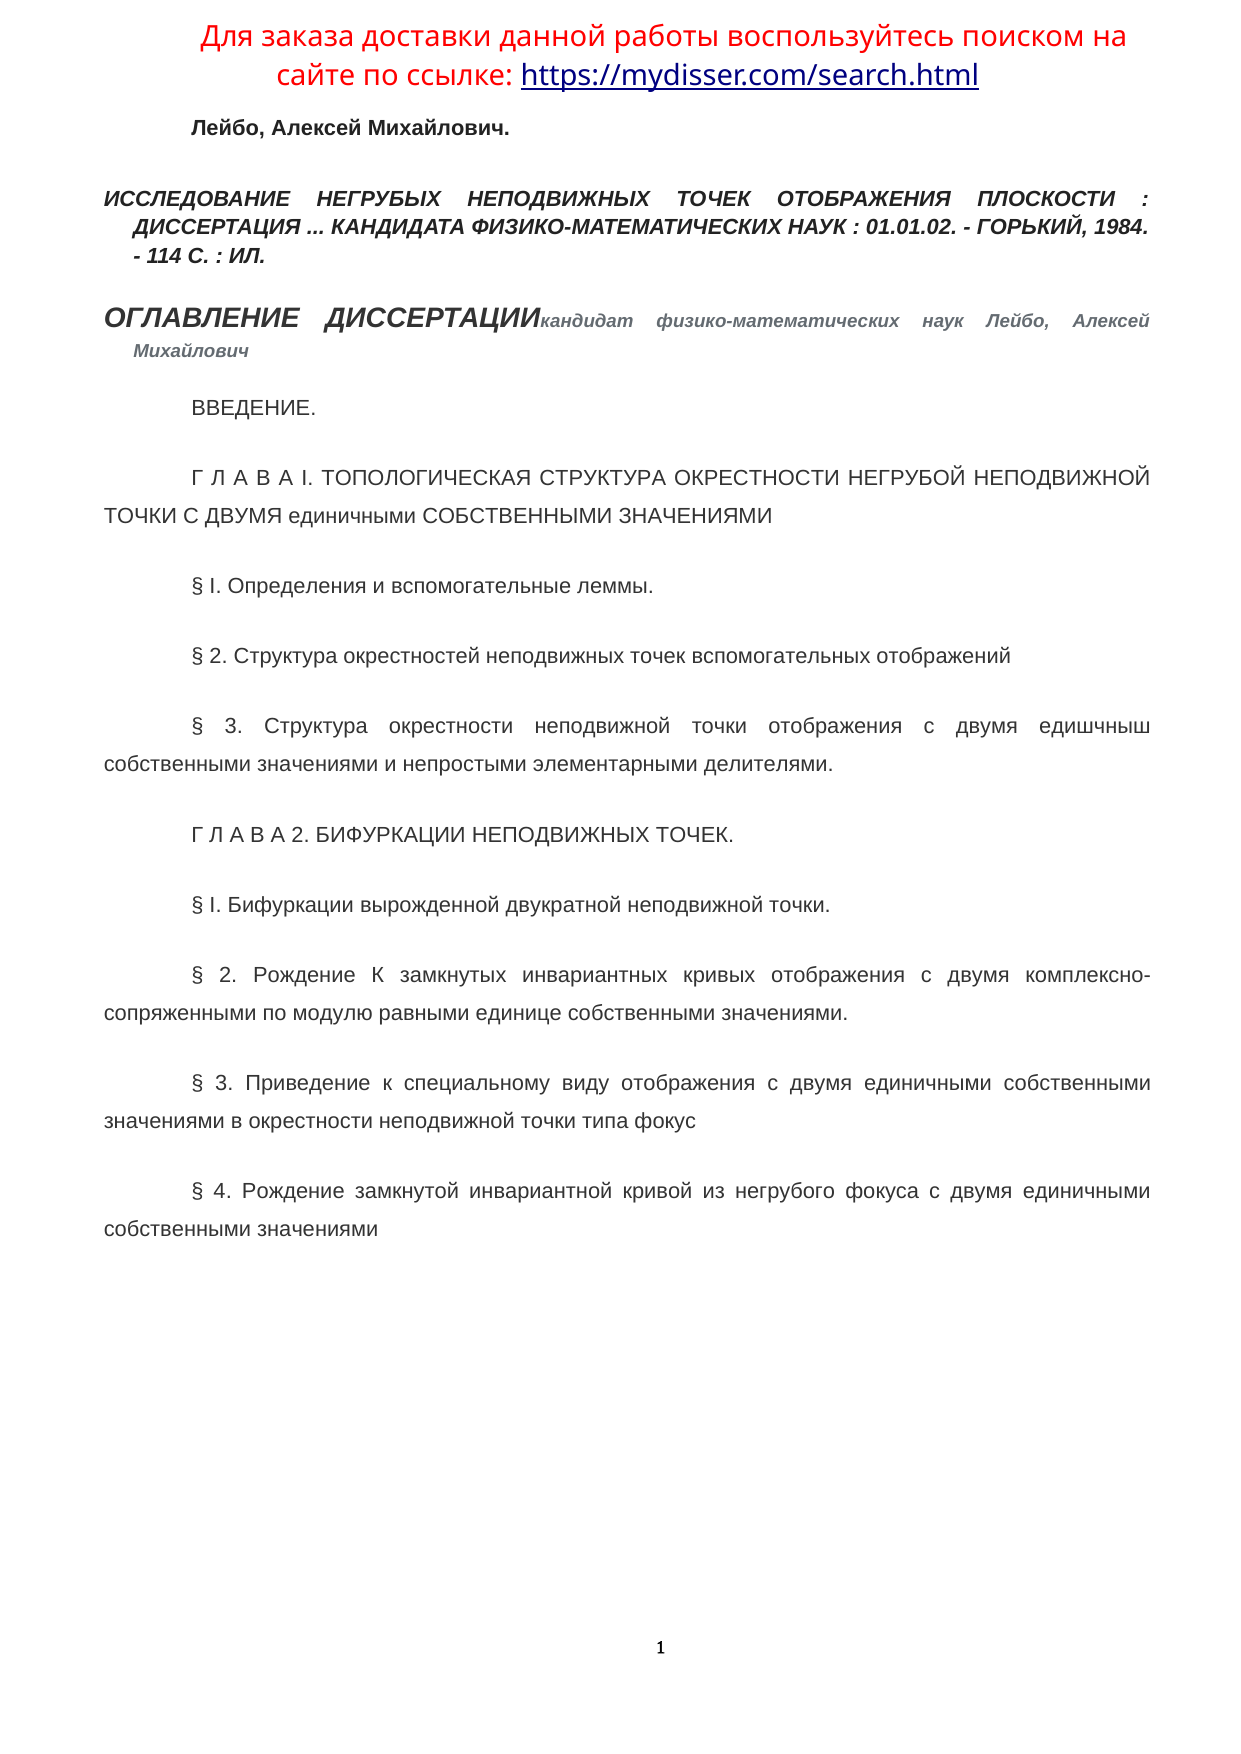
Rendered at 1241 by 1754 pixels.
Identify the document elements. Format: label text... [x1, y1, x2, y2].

text Г Л А В А 2. БИФУРКАЦИИ НЕПОДВИЖНЫХ ТОЧЕК. [103, 822, 1152, 847]
text § 4. Рождение замкнутой инвариантной кривой из негрубого фокуса с двумя единичными собственными значениями [103, 1178, 1152, 1241]
text § I. Бифуркации вырожденной двукратной неподвижной точки. [103, 892, 1152, 917]
text ВВЕДЕНИЕ. [103, 394, 1152, 419]
text § 3. Приведение к специальному виду отображения с двумя единичными собственными значениями в окрестности неподвижной точки типа фокус [103, 1070, 1152, 1133]
subtitle Оглавление диссертациикандидат физико-математических наук Лейбо, Алексей Михайлович [103, 301, 1152, 362]
text Лейбо, Алексей Михайлович. [103, 115, 1152, 140]
text § 3. Структура окрестности неподвижной точки отображения с двумя едишчныш собственными значениями и непростыми элементарными делителями. [103, 713, 1152, 776]
text Г Л А В А I. ТОПОЛОГИЧЕСКАЯ СТРУКТУРА ОКРЕСТНОСТИ НЕГРУБОЙ НЕПОДВИЖНОЙ ТОЧКИ С ДВУМЯ единичными СОБСТВЕННЫМИ ЗНАЧЕНИЯМИ [103, 465, 1152, 528]
text § I. Определения и вспомогательные леммы. [103, 573, 1152, 598]
text § 2. Структура окрестностей неподвижных точек вспомогательных отображений [103, 643, 1152, 668]
subtitle Исследование негрубых неподвижных точек отображения плоскости : диссертация ... кандидата физико-математических наук : 01.01.02. - Горький, 1984. - 114 с. : ил. [103, 182, 1152, 268]
text § 2. Рождение К замкнутых инвариантных кривых отображения с двумя комплексно-сопряженными по модулю равными единице собственными значениями. [103, 962, 1152, 1025]
